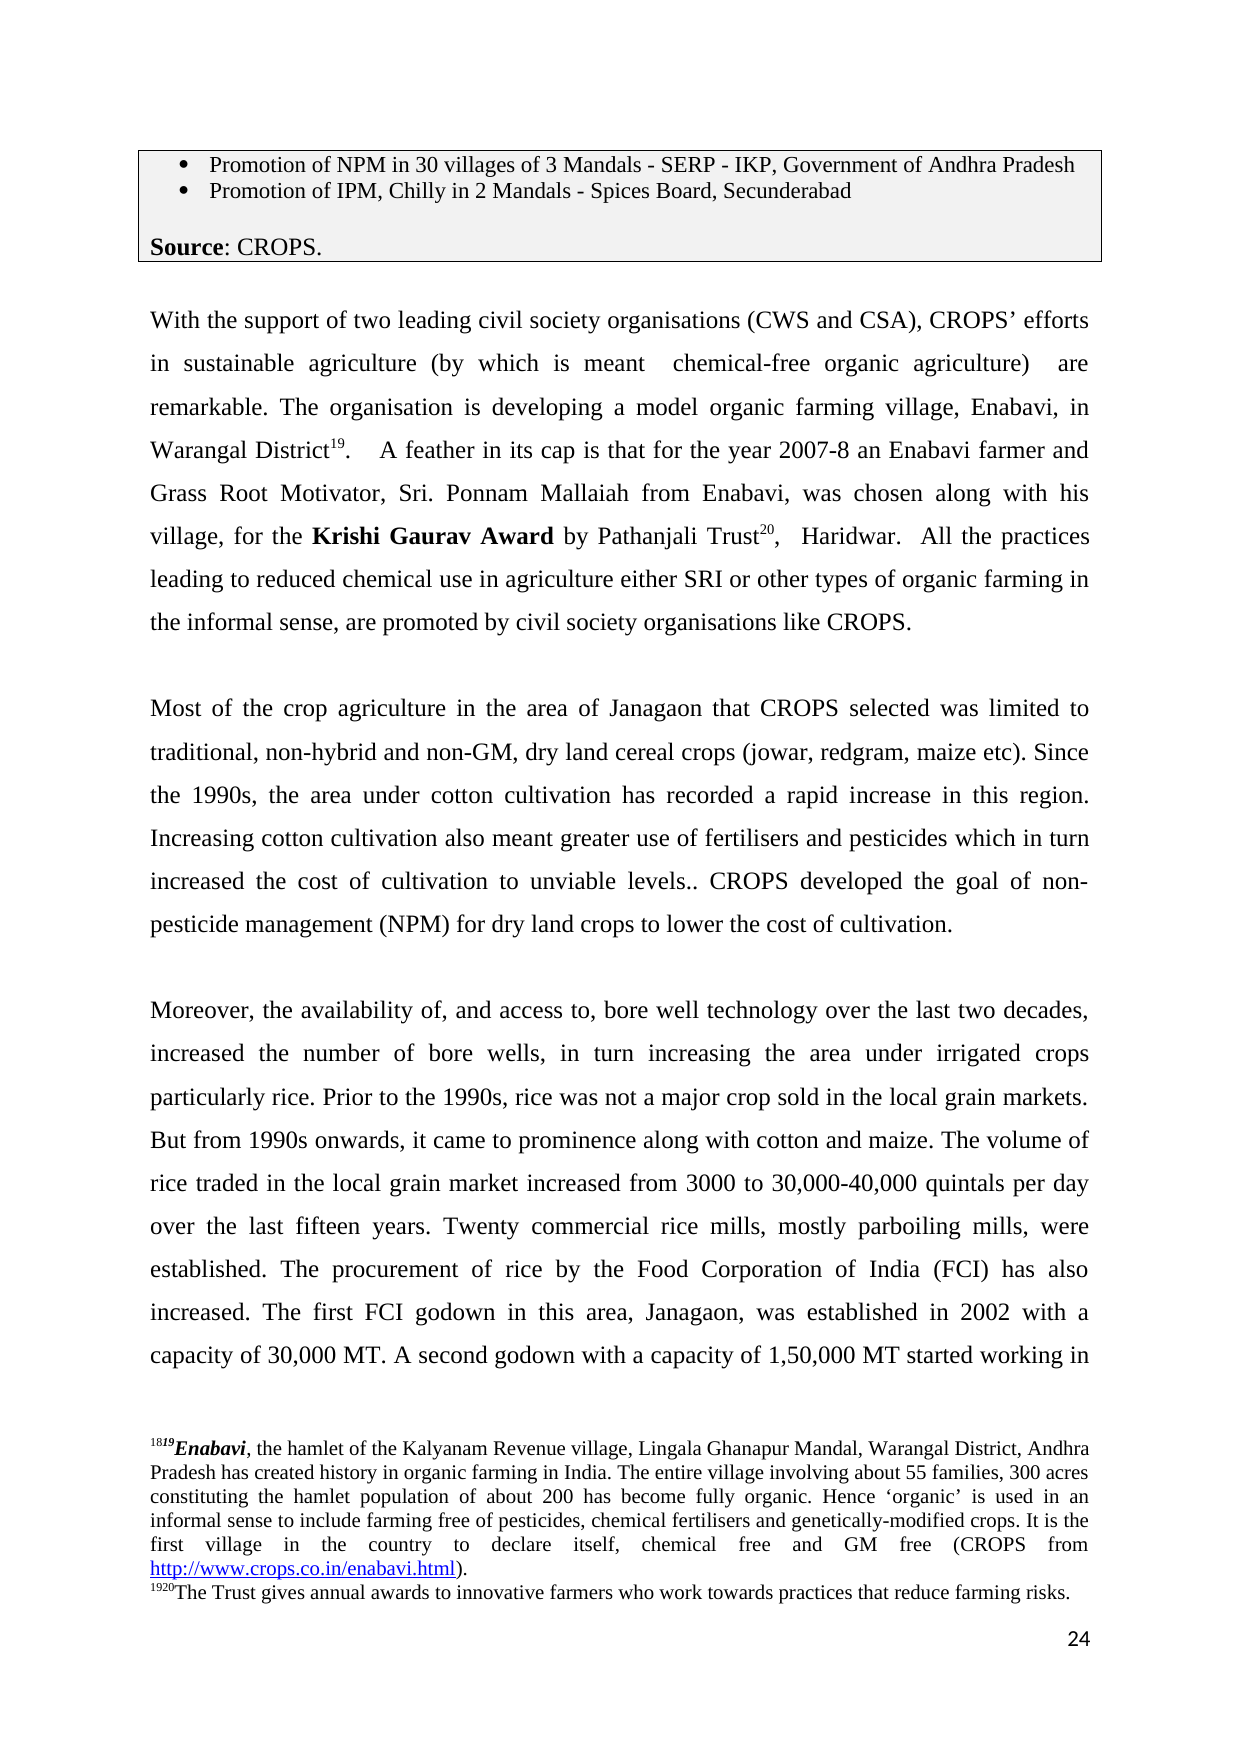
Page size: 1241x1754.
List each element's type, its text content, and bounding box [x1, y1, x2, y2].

text Most of the crop agriculture in the area of Janagaon that CROPS selected was limited to traditional, non-hybrid and non-GM, dry land cereal crops (jowar, redgram, maize etc). Since the 1990s, the area under cotton cultivation has recorded a rapid increase in this region. Increasing cotton cultivation also meant greater use of fertilisers and pesticides which in turn increased the cost of cultivation to unviable levels.. CROPS developed the goal of non-pesticide management (NPM) for dry land crops to lower the cost of cultivation. [150, 693, 1090, 938]
text With the support of two leading civil society organisations (CWS and CSA), CROPS’ efforts in sustainable agriculture (by which is meant chemical-free organic agriculture) are remarkable. The organisation is developing a model organic farming village, Enabavi, in Warangal District19.. A feather in its cap is that for the year 2007-8 an Enabavi farmer and Grass Root Motivator, Sri. Ponnam Mallaiah from Enabavi, was chosen along with his village, for the Krishi Gaurav Award by Pathanjali Trust20,,Haridwar. All the practices leading to reduced chemical use in agriculture either SRI or other types of organic farming in the informal sense, are promoted by civil society organisations like CROPS. [150, 305, 1090, 636]
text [150, 995, 1090, 1369]
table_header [139, 151, 1101, 261]
